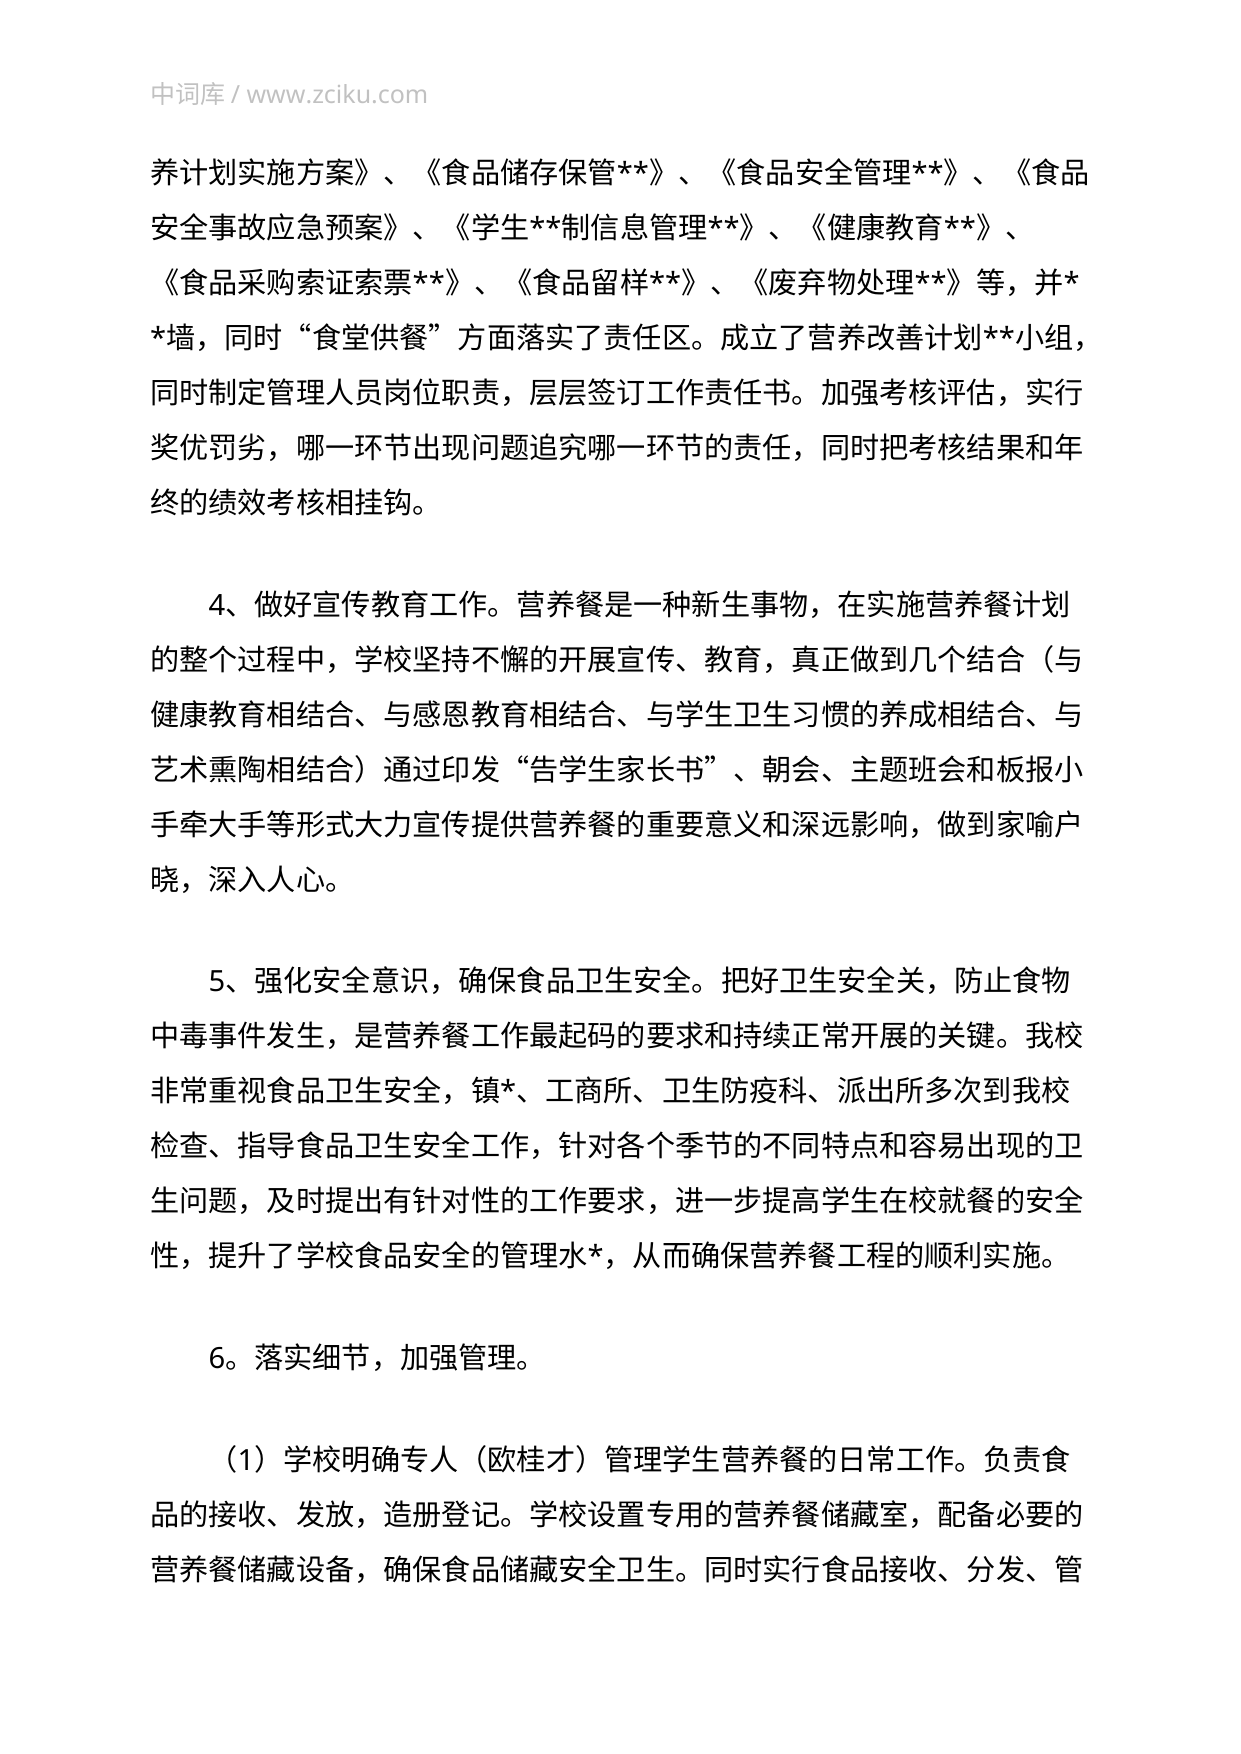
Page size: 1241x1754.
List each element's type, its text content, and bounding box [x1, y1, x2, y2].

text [150, 150, 1090, 522]
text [150, 1437, 1090, 1589]
text 4、做好宣传教育工作。营养餐是一种新生事物，在实施营养餐计划的整个过程中，学校坚持不懈的开展宣传、教育，真正做到几个结合（与健康教育相结合、与感恩教育相结合、与学生卫生习惯的养成相结合、与艺术熏陶相结合）通过印发“告学生家长书”、朝会、主题班会和板报小手牵大手等形式大力宣传提供营养餐的重要意义和深远影响，做到家喻户晓，深入人心。 [150, 582, 1090, 898]
text 5、强化安全意识，确保食品卫生安全。把好卫生安全关，防止食物中毒事件发生，是营养餐工作最起码的要求和持续正常开展的关键。我校非常重视食品卫生安全，镇*、工商所、卫生防疫科、派出所多次到我校检查、指导食品卫生安全工作，针对各个季节的不同特点和容易出现的卫生问题，及时提出有针对性的工作要求，进一步提高学生在校就餐的安全性，提升了学校食品安全的管理水*，从而确保营养餐工程的顺利实施。 [150, 958, 1090, 1275]
text 6。落实细节，加强管理。 [150, 1334, 1090, 1377]
